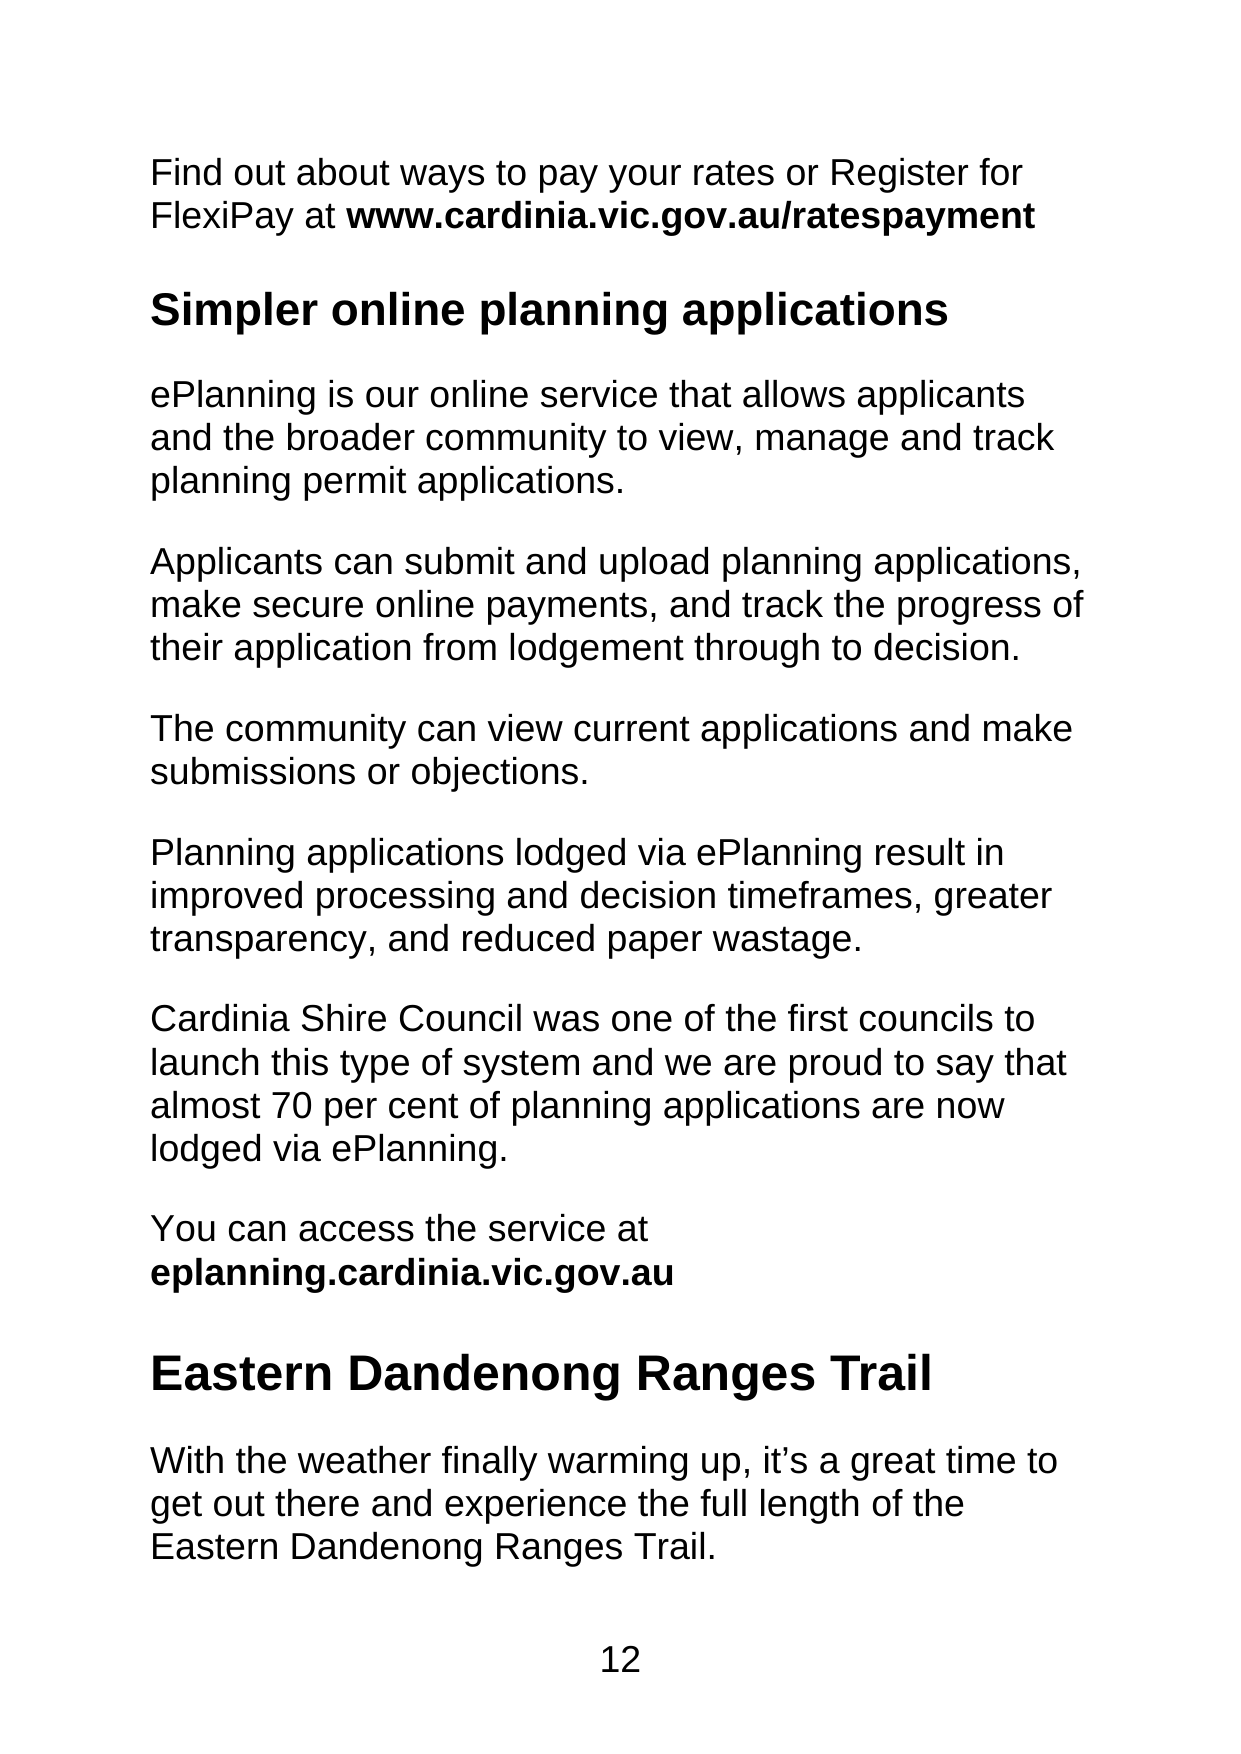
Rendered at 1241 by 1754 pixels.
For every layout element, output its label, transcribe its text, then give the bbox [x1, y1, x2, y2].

subtitle Eastern Dandenong Ranges Trail [150, 1343, 1090, 1400]
text Applicants can submit and upload planning applications, make secure online payments, and track the progress of their application from lodgement through to decision. [150, 539, 1090, 668]
text Find out about ways to pay your rates or Register for FlexiPay at www.cardinia.vic.gov.au/ratespayment [150, 150, 1090, 236]
text The community can view current applications and make submissions or objections. [150, 706, 1090, 792]
text You can access the service at eplanning.cardinia.vic.gov.au [150, 1207, 1090, 1293]
text Planning applications lodged via ePlanning result in improved processing and decision timeframes, greater transparency, and reduced paper wastage. [150, 830, 1090, 959]
text With the weather finally warming up, it’s a great time to get out there and experience the full length of the Eastern Dandenong Ranges Trail. [150, 1438, 1090, 1567]
text ePlanning is our online service that allows applicants and the broader community to view, manage and track planning permit applications. [150, 372, 1090, 502]
text Cardinia Shire Council was one of the first councils to launch this type of system and we are proud to say that almost 70 per cent of planning applications are now lodged via ePlanning. [150, 997, 1090, 1169]
subtitle Simpler online planning applications [150, 282, 1090, 335]
